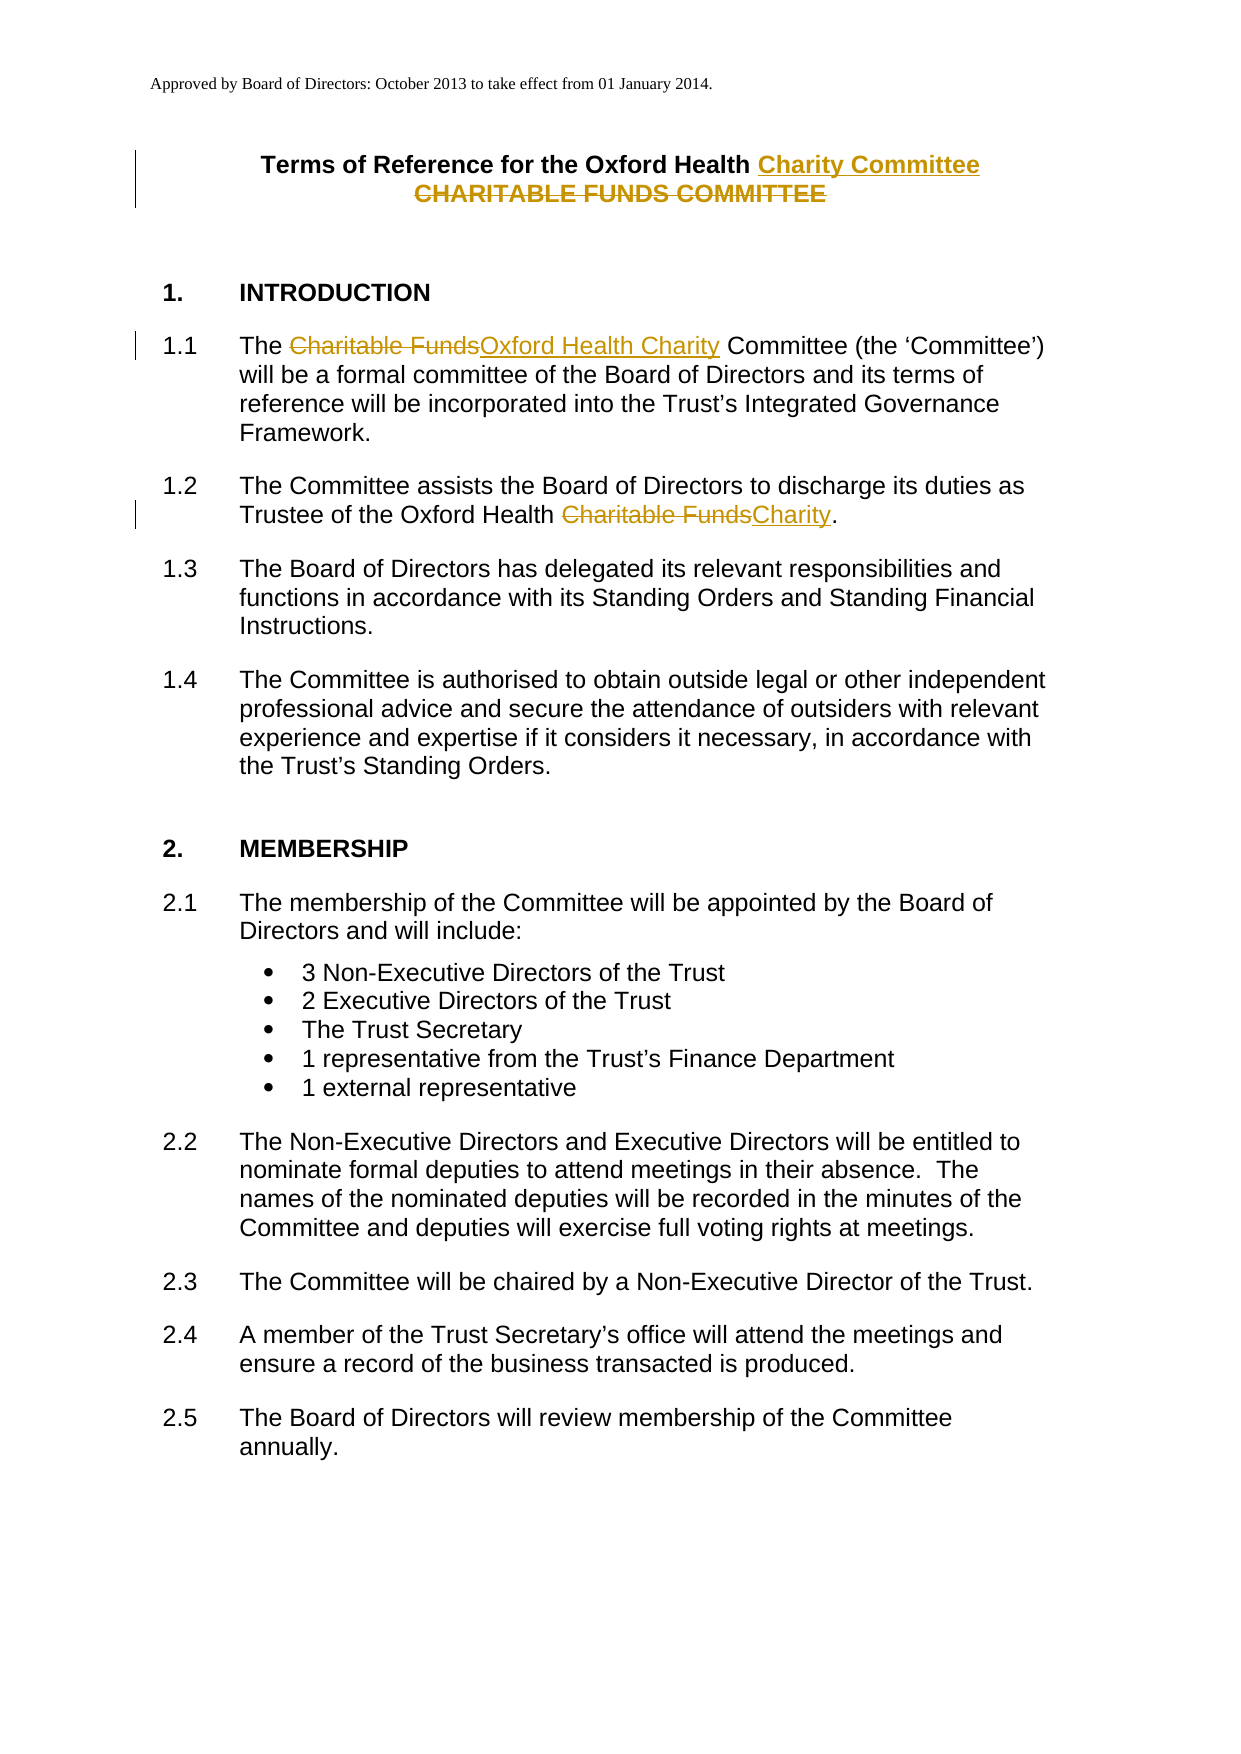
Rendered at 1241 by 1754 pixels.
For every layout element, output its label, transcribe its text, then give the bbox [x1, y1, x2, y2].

table_cell The Non-Executive Directors and Executive Directors will be entitled to nominate formal deputies to attend meetings in their absence. The names of the nominated deputies will be recorded in the minutes of the Committee and deputies will exercise full voting rights at meetings. [215, 1114, 1061, 1254]
table_cell 2.4 [139, 1308, 215, 1391]
table_header 1. [139, 265, 215, 319]
table_cell The Committee will be chaired by a Non-Executive Director of the Trust. [215, 1254, 1061, 1308]
table_cell 1.2 [139, 459, 215, 541]
table_header MEMBERSHIP [215, 821, 1061, 875]
table_cell A member of the Trust Secretary’s office will attend the meetings and ensure a record of the business transacted is produced. [215, 1308, 1061, 1391]
table_cell 1.1 [139, 319, 215, 459]
table_cell The Committee (the ‘Committee’) will be a formal committee of the Board of Directors and its terms of reference will be incorporated into the Trust’s Integrated Governance Framework. [215, 319, 1061, 459]
table_cell 2.1 [139, 875, 215, 1114]
table_cell The Committee is authorised to obtain outside legal or other independent professional advice and secure the attendance of outsiders with relevant experience and expertise if it considers it necessary, in accordance with the Trust’s Standing Orders. [215, 653, 1061, 792]
table_header 2. [139, 821, 215, 875]
text Terms of Reference for the Oxford Health [150, 150, 1090, 179]
table_cell 1.3 [139, 541, 215, 652]
table_cell 2.2 [139, 1114, 215, 1254]
table_cell The Board of Directors will review membership of the Committee annually. [215, 1391, 1061, 1556]
table_cell The Board of Directors has delegated its relevant responsibilities and functions in accordance with its Standing Orders and Standing Financial Instructions. [215, 541, 1061, 652]
table_cell 2.5 [139, 1391, 215, 1556]
table_cell The membership of the Committee will be appointed by the Board of Directors and will include: 3 Non-Executive Directors of the Trust 2 Executive Directors of the Trust The Trust Secretary 1 representative from the Trust’s Finance Department 1 external representative [215, 875, 1061, 1114]
table_header INTRODUCTION [215, 265, 1061, 319]
table_cell 1.4 [139, 653, 215, 792]
table_cell 2.3 [139, 1254, 215, 1308]
table_cell The Committee assists the Board of Directors to discharge its duties as Trustee of the Oxford Health . [215, 459, 1061, 541]
